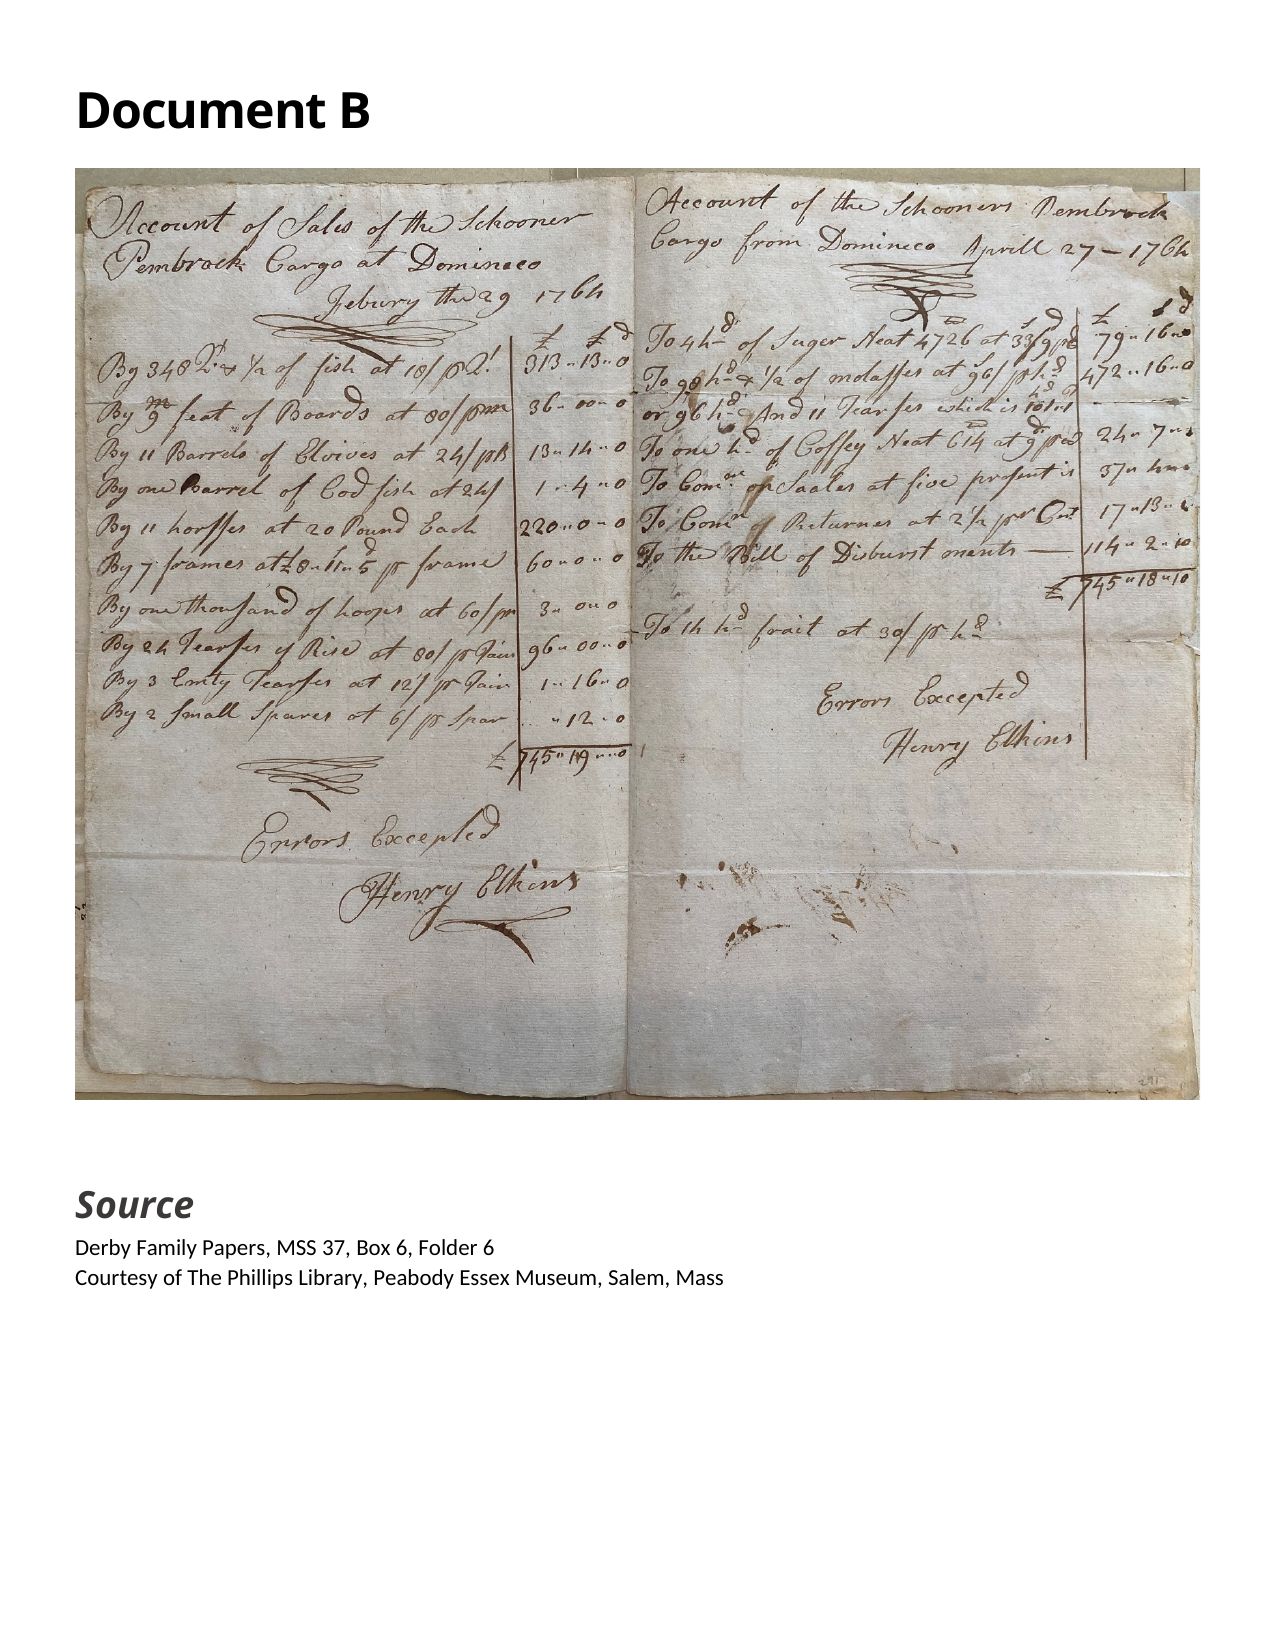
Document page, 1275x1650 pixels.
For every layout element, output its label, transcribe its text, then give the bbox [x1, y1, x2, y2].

text Derby Family Papers, MSS 37, Box 6, Folder 6 Courtesy of The Phillips Library, Peabody Essex Museum, Salem, Mass [75, 1233, 1200, 1291]
picture [75, 168, 1200, 1100]
subtitle Source [75, 1178, 1200, 1229]
title Document B [75, 75, 1200, 143]
